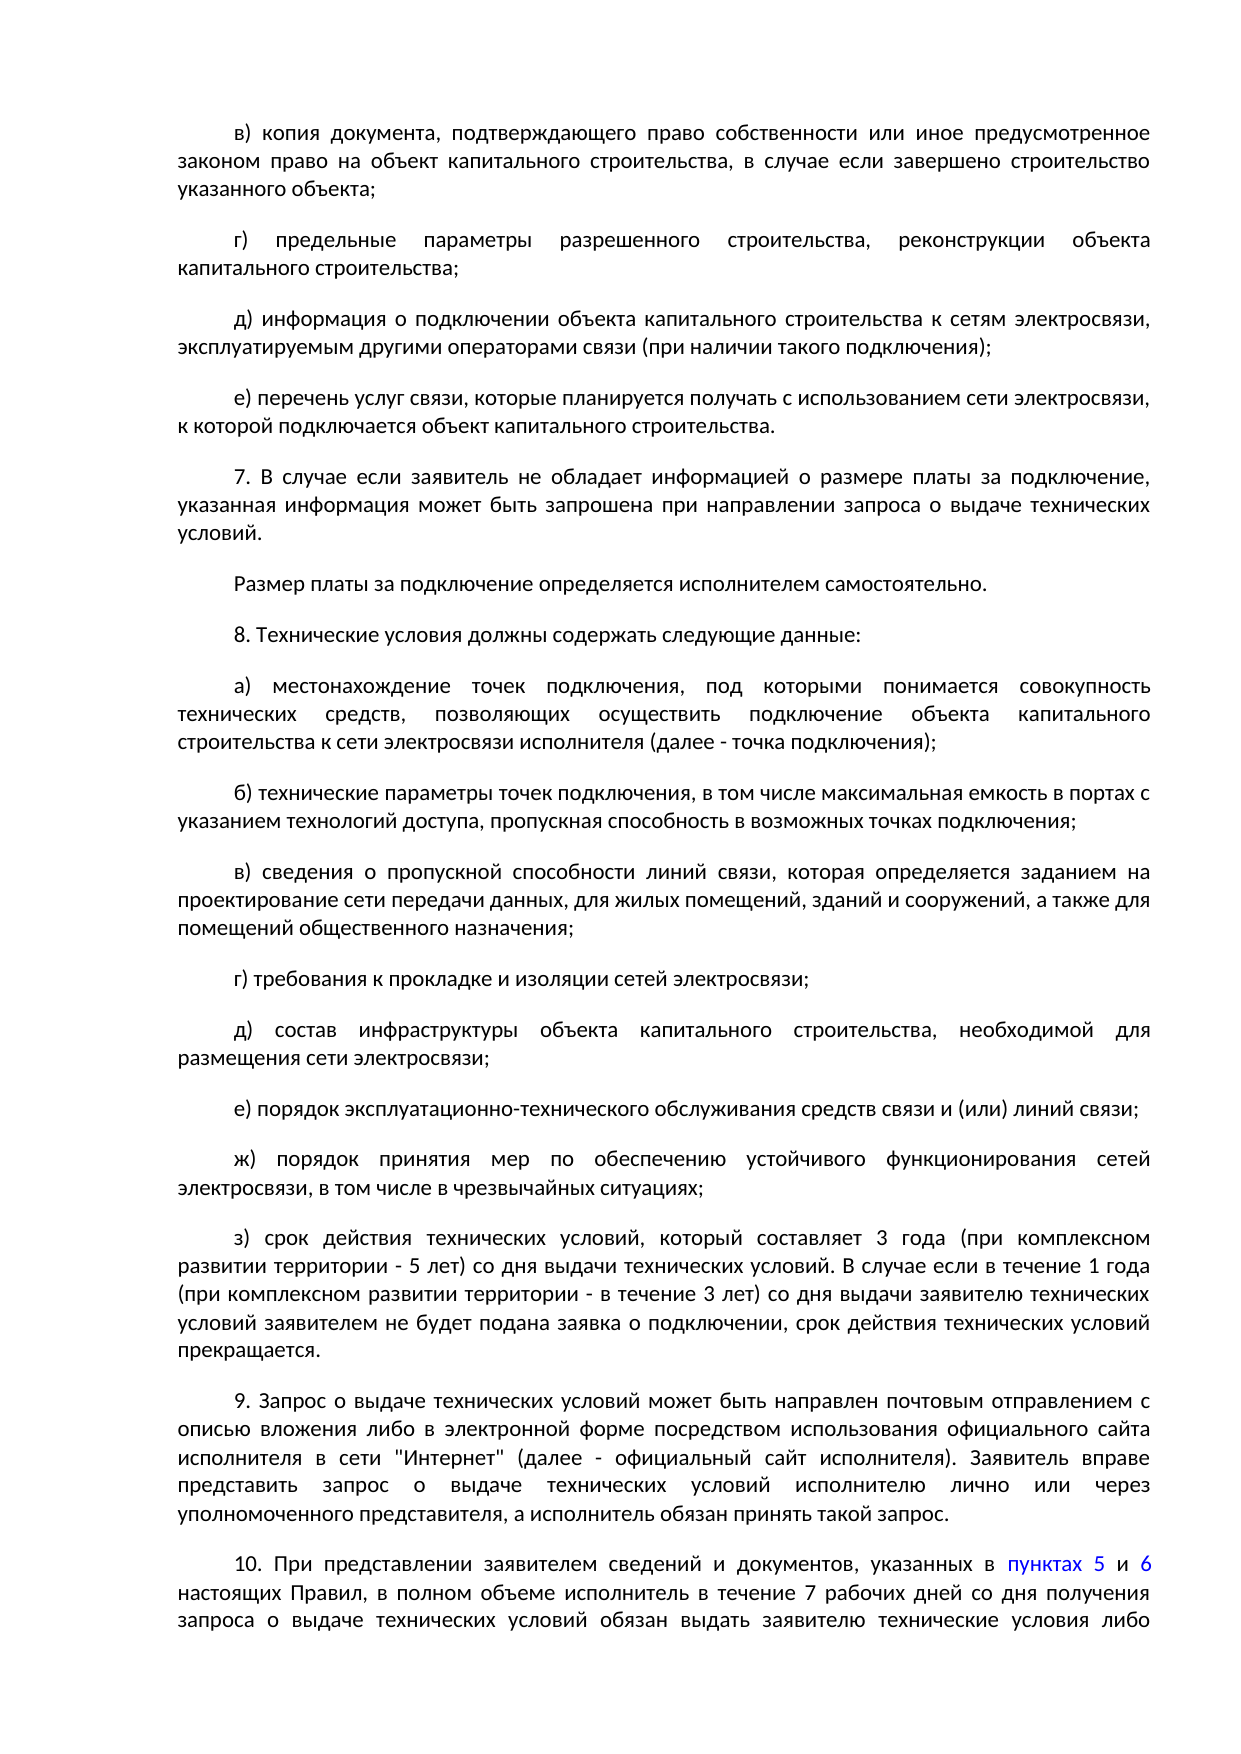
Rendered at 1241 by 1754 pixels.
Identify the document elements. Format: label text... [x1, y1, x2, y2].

text з) срок действия технических условий, который составляет 3 года (при комплексном развитии территории - 5 лет) со дня выдачи технических условий. В случае если в течение 1 года (при комплексном развитии территории - в течение 3 лет) со дня выдачи заявителю технических условий заявителем не будет подана заявка о подключении, срок действия технических условий прекращается. [177, 1223, 1152, 1364]
text в) сведения о пропускной способности линий связи, которая определяется заданием на проектирование сети передачи данных, для жилых помещений, зданий и сооружений, а также для помещений общественного назначения; [177, 857, 1152, 941]
text 8. Технические условия должны содержать следующие данные: [177, 620, 1152, 648]
text Размер платы за подключение определяется исполнителем самостоятельно. [177, 569, 1152, 597]
text г) требования к прокладке и изоляции сетей электросвязи; [177, 964, 1152, 992]
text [177, 1549, 1152, 1634]
text д) состав инфраструктуры объекта капитального строительства, необходимой для размещения сети электросвязи; [177, 1015, 1152, 1071]
text а) местонахождение точек подключения, под которыми понимается совокупность технических средств, позволяющих осуществить подключение объекта капитального строительства к сети электросвязи исполнителя (далее - точка подключения); [177, 671, 1152, 755]
text в) копия документа, подтверждающего право собственности или иное предусмотренное законом право на объект капитального строительства, в случае если завершено строительство указанного объекта; [177, 118, 1152, 202]
text е) порядок эксплуатационно-технического обслуживания средств связи и (или) линий связи; [177, 1094, 1152, 1122]
text б) технические параметры точек подключения, в том числе максимальная емкость в портах с указанием технологий доступа, пропускная способность в возможных точках подключения; [177, 778, 1152, 834]
text 9. Запрос о выдаче технических условий может быть направлен почтовым отправлением с описью вложения либо в электронной форме посредством использования официального сайта исполнителя в сети "Интернет" (далее - официальный сайт исполнителя). Заявитель вправе представить запрос о выдаче технических условий исполнителю лично или через уполномоченного представителя, а исполнитель обязан принять такой запрос. [177, 1387, 1152, 1527]
text 7. В случае если заявитель не обладает информацией о размере платы за подключение, указанная информация может быть запрошена при направлении запроса о выдаче технических условий. [177, 462, 1152, 546]
text г) предельные параметры разрешенного строительства, реконструкции объекта капитального строительства; [177, 225, 1152, 281]
text е) перечень услуг связи, которые планируется получать с использованием сети электросвязи, к которой подключается объект капитального строительства. [177, 383, 1152, 439]
text ж) порядок принятия мер по обеспечению устойчивого функционирования сетей электросвязи, в том числе в чрезвычайных ситуациях; [177, 1144, 1152, 1201]
text д) информация о подключении объекта капитального строительства к сетям электросвязи, эксплуатируемым другими операторами связи (при наличии такого подключения); [177, 304, 1152, 360]
